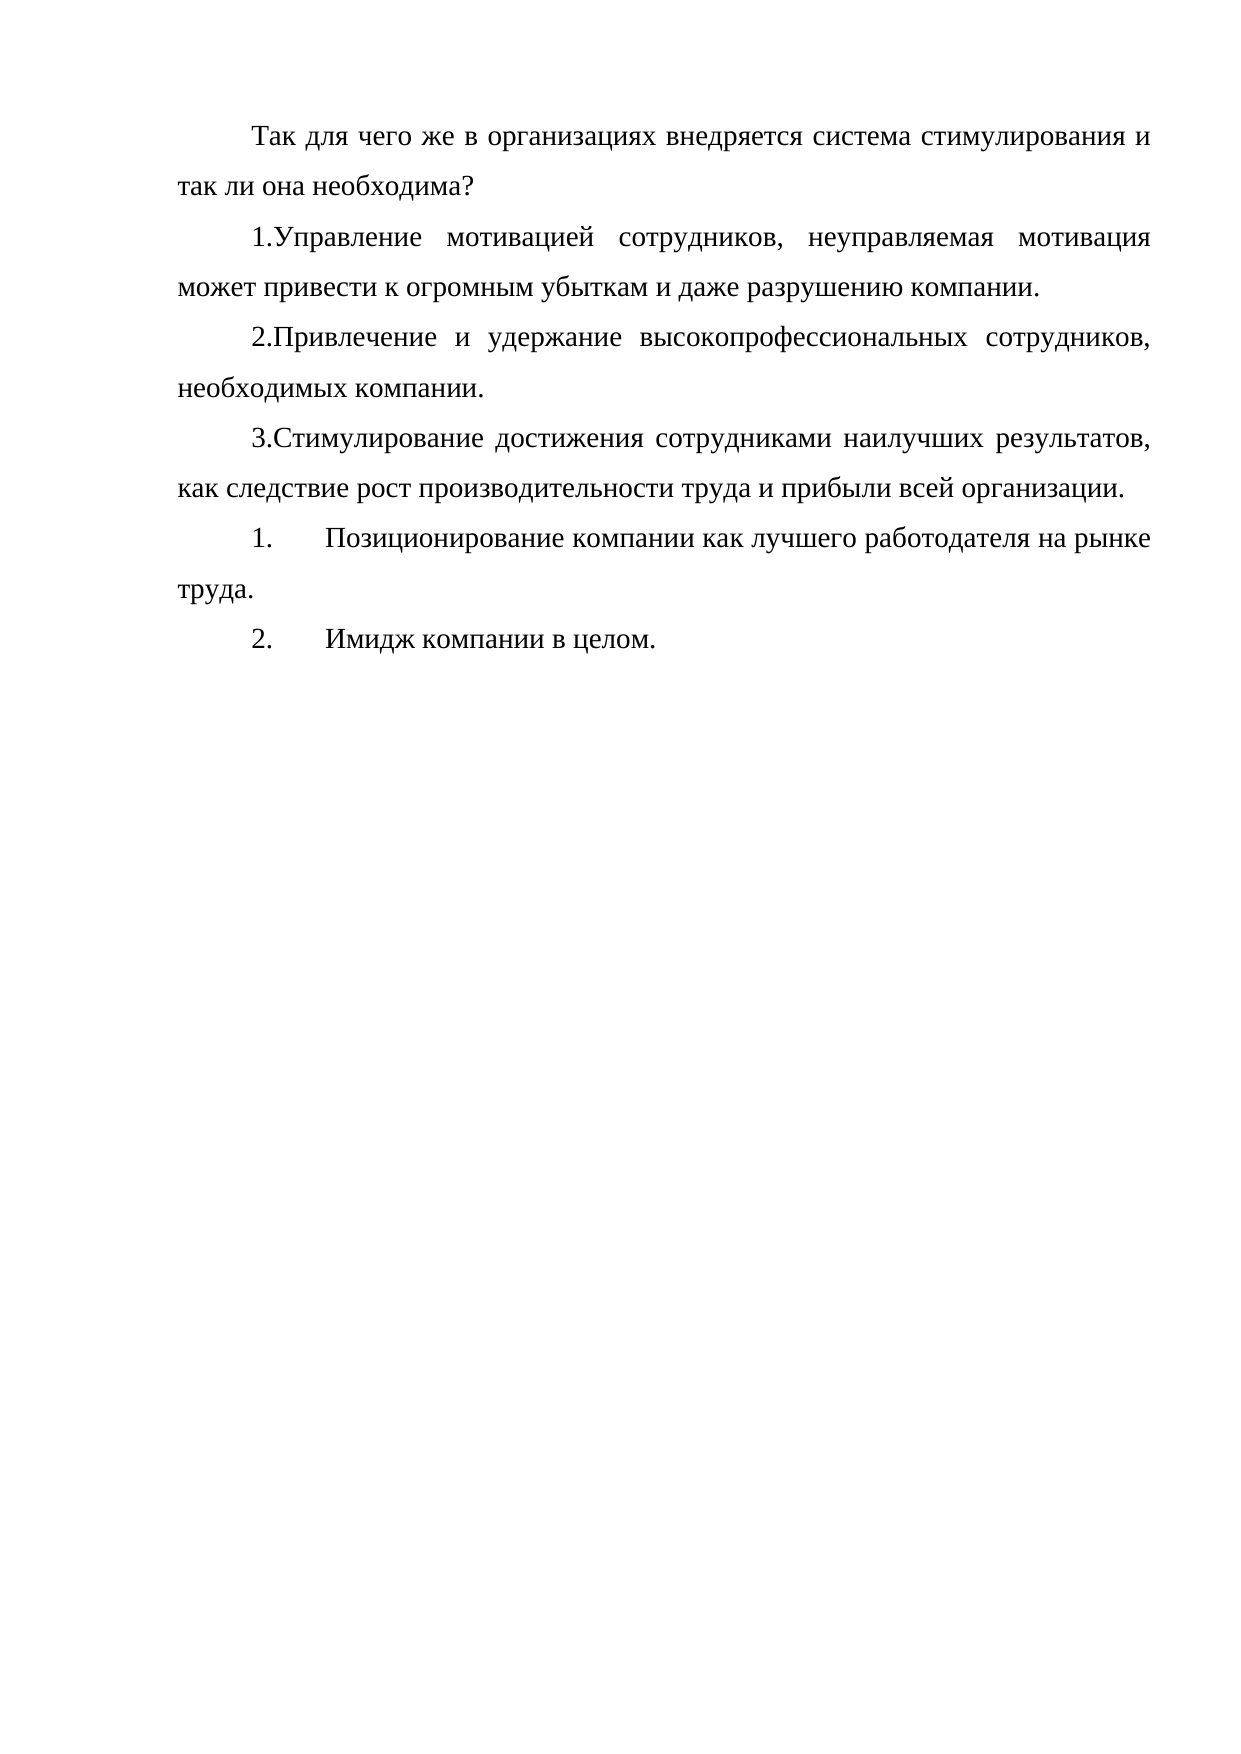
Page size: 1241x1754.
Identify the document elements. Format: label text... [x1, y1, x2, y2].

text 1.Управление мотивацией сотрудников, неуправляемая мотивация может привести к огромным убыткам и даже разрушению компании. [177, 219, 1152, 303]
text 2.Привлечение и удержание высокопрофессиональных сотрудников, необходимых компании. [177, 319, 1152, 403]
list Имидж компании в целом. [177, 621, 1152, 655]
text Так для чего же в организациях внедряется система стимулирования и так ли она необходима? [177, 118, 1152, 202]
text 3.Стимулирование достижения сотрудниками наилучших результатов, как следствие рост производительности труда и прибыли всей организации. [177, 420, 1152, 504]
list Позиционирование компании как лучшего работодателя на рынке труда. [177, 521, 1152, 604]
